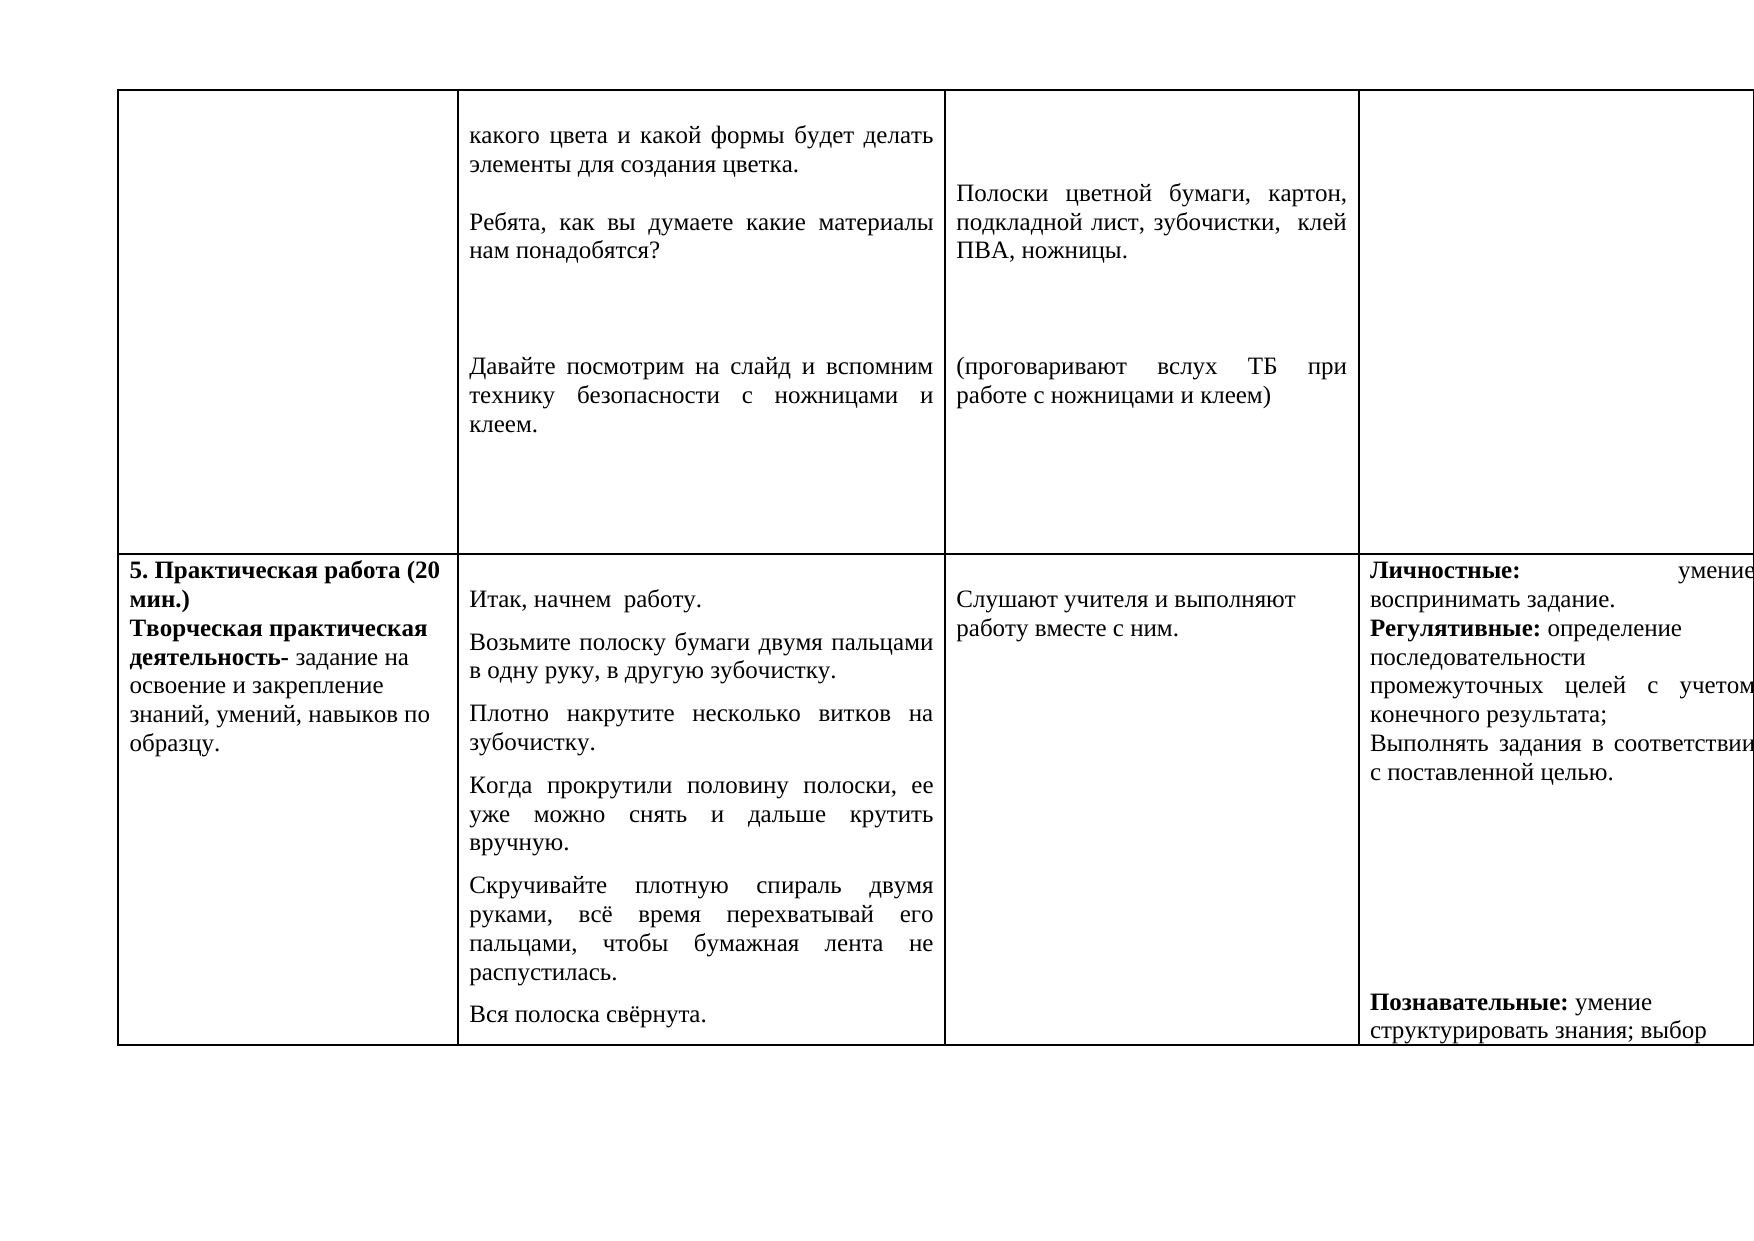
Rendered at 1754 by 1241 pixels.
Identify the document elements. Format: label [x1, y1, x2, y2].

table_cell [119, 91, 457, 553]
table_cell [459, 91, 944, 553]
table_cell [459, 555, 944, 1044]
table_cell [119, 555, 457, 1044]
table_cell [1360, 91, 1753, 553]
table_cell [946, 91, 1358, 553]
table_cell [1360, 555, 1753, 1044]
table_cell [946, 555, 1358, 1044]
